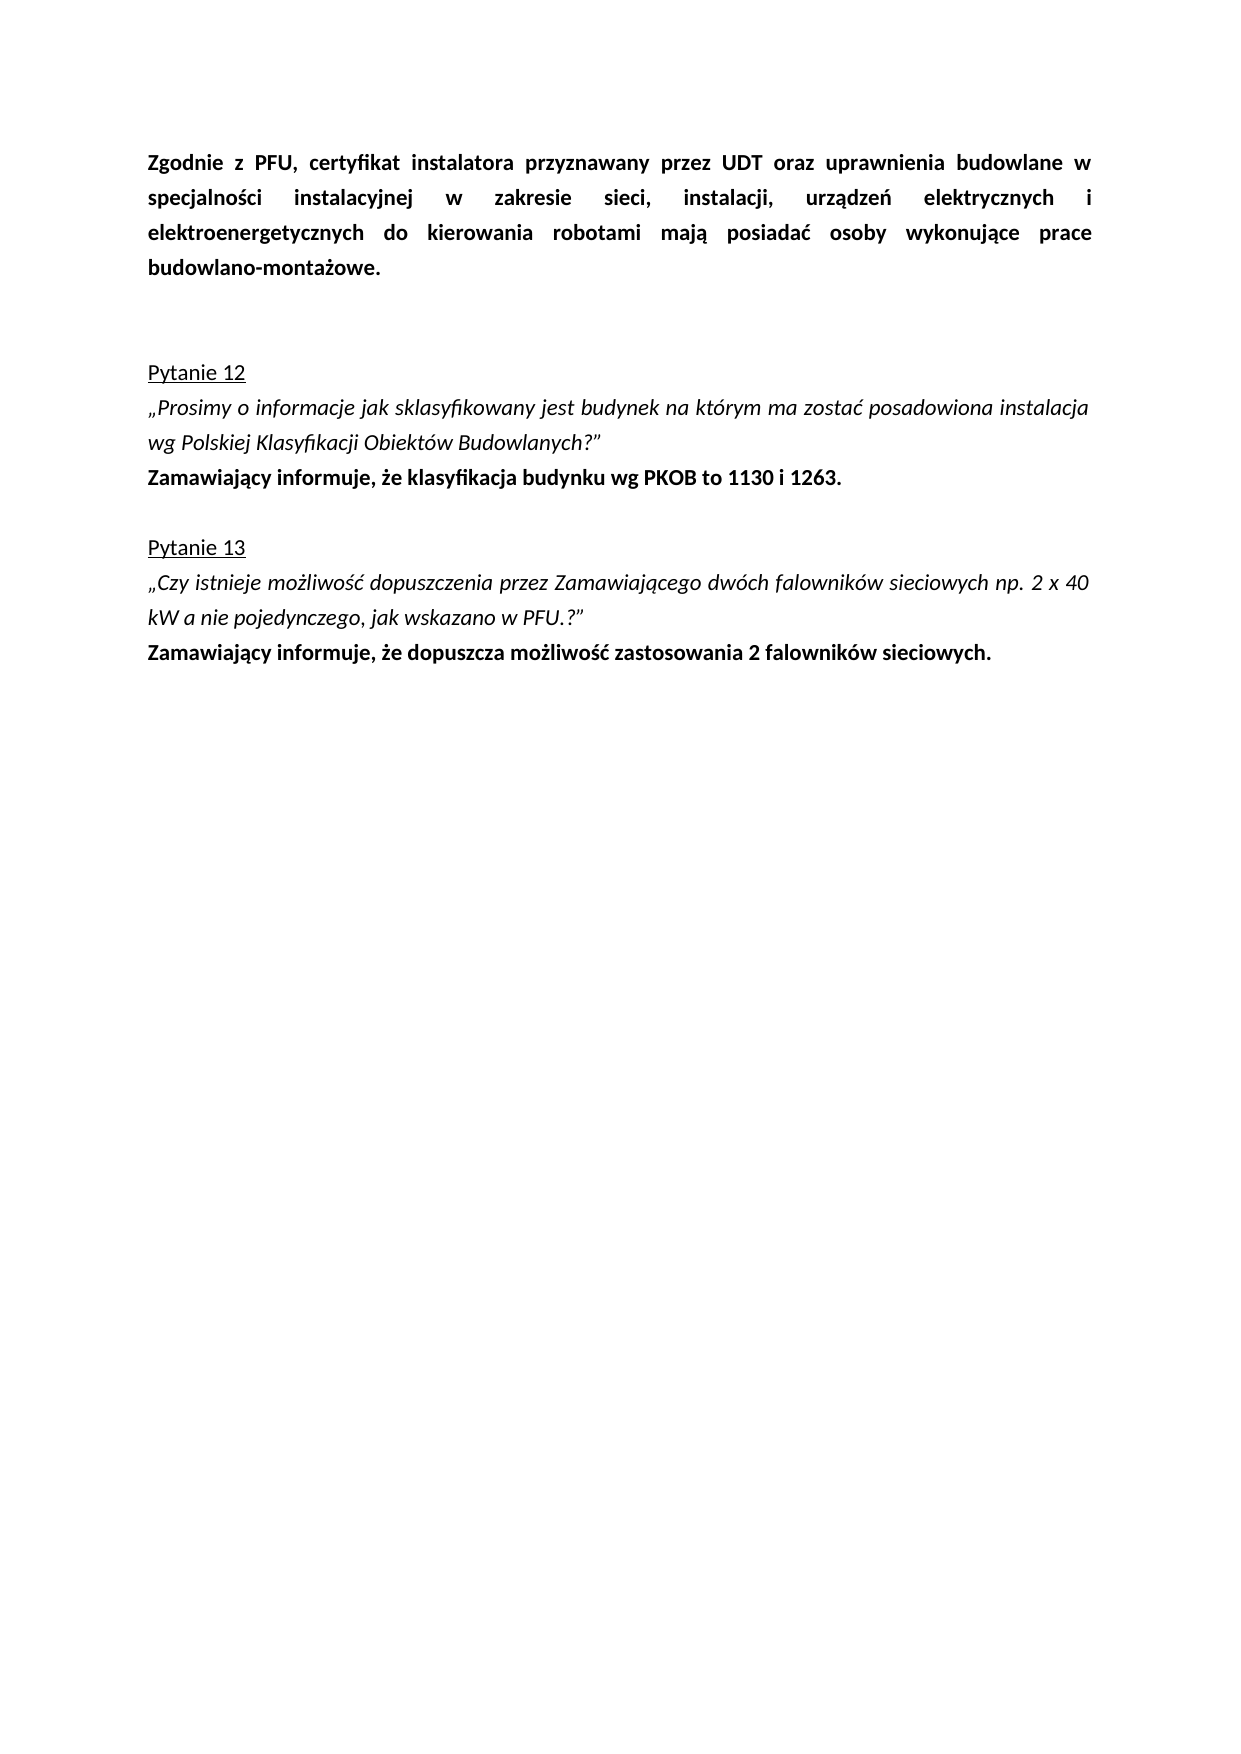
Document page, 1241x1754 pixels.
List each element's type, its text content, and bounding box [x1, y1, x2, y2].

text „Prosimy o informacje jak sklasyfikowany jest budynek na którym ma zostać posadowiona instalacja wg Polskiej Klasyfikacji Obiektów Budowlanych?” [148, 393, 1093, 456]
text Pytanie 12 [148, 358, 1093, 386]
text Zgodnie z PFU, certyfikat instalatora przyznawany przez UDT oraz uprawnienia budowlane w specjalności instalacyjnej w zakresie sieci, instalacji, urządzeń elektrycznych i elektroenergetycznych do kierowania robotami mają posiadać osoby wykonujące prace budowlano-montażowe. [148, 148, 1093, 281]
text „Czy istnieje możliwość dopuszczenia przez Zamawiającego dwóch falowników sieciowych np. 2 x 40 kW a nie pojedynczego, jak wskazano w PFU.?” [148, 568, 1093, 631]
text Pytanie 13 [148, 533, 1093, 561]
text Zamawiający informuje, że dopuszcza możliwość zastosowania 2 falowników sieciowych. [148, 638, 1093, 666]
text Zamawiający informuje, że klasyfikacja budynku wg PKOB to 1130 i 1263. [148, 463, 1093, 491]
